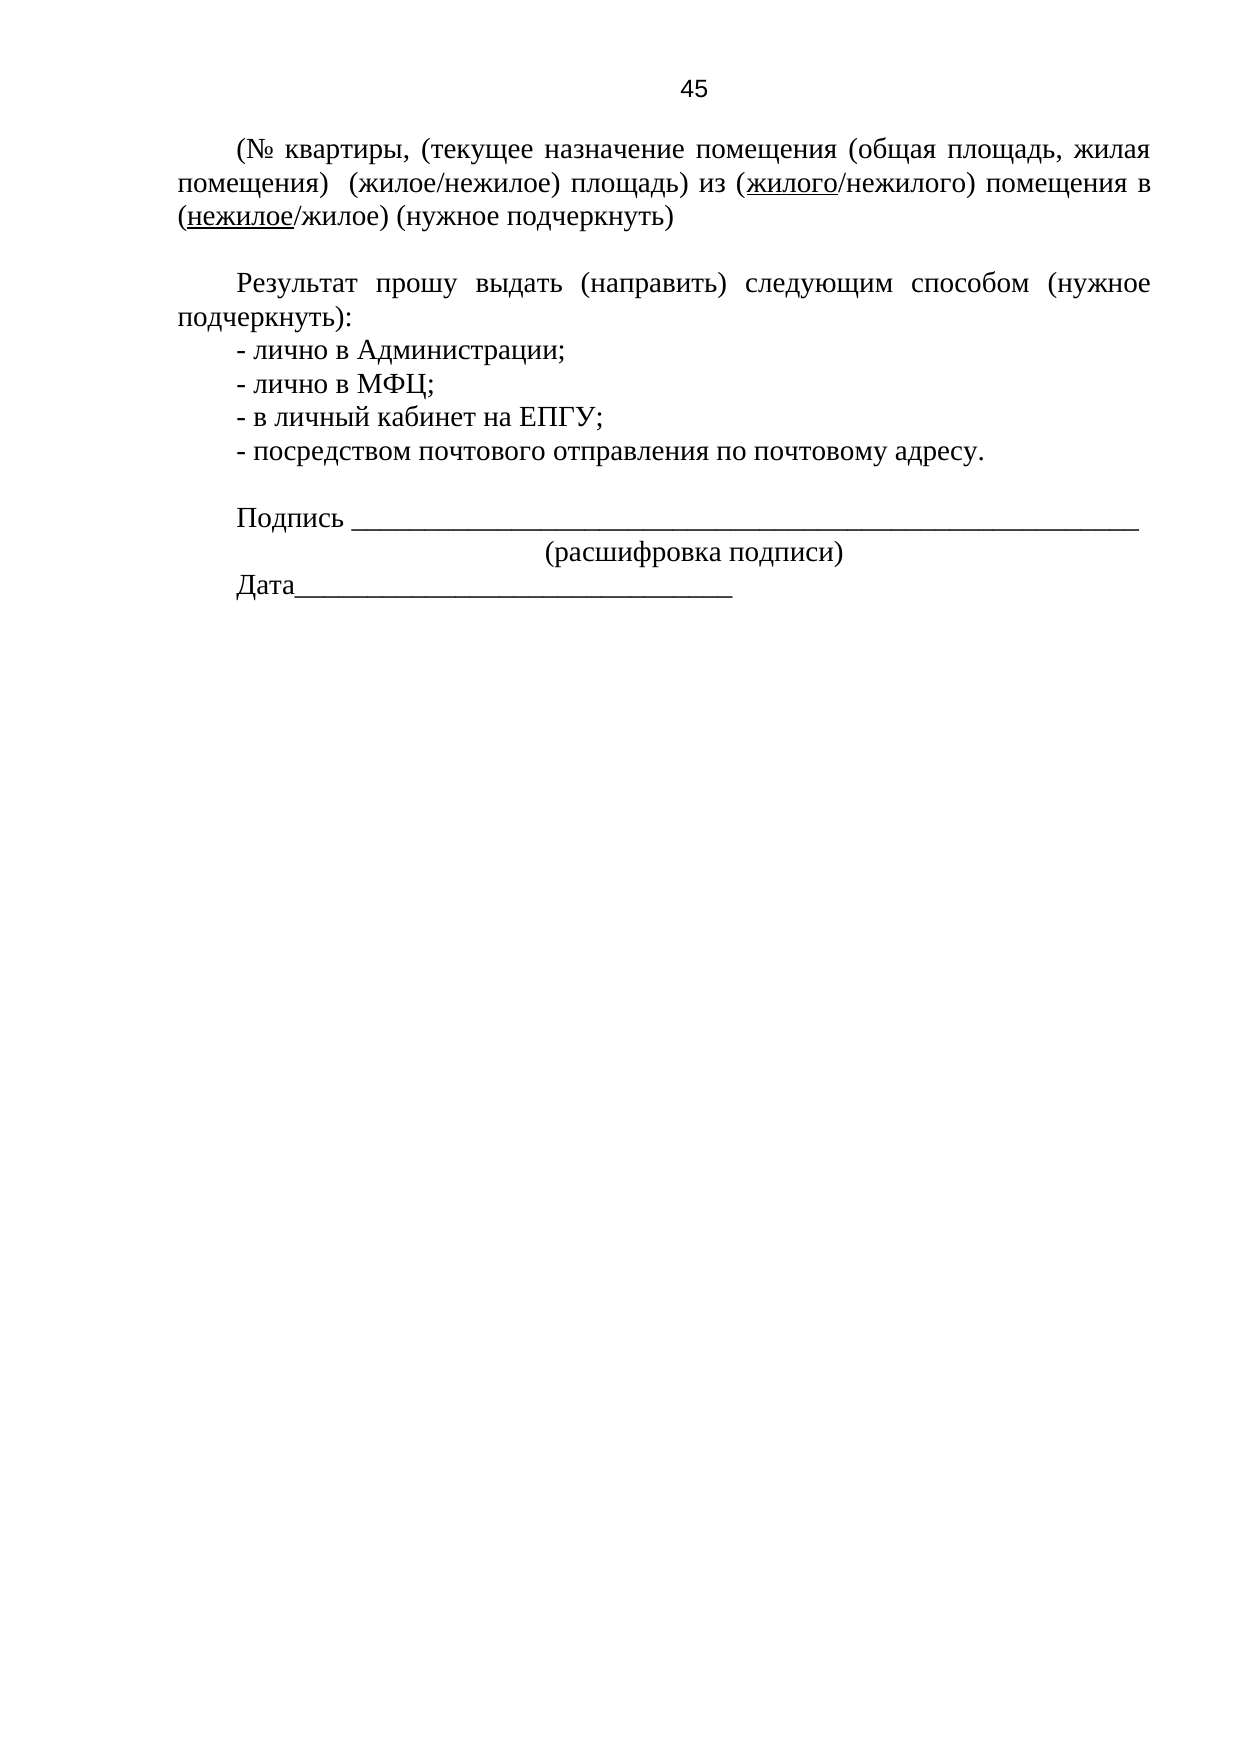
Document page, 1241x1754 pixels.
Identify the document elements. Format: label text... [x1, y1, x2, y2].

text Результат прошу выдать (направить) следующим способом (нужное подчеркнуть): [177, 265, 1152, 332]
text Дата______________________________ [177, 567, 1152, 601]
text - посредством почтового отправления по почтовому адресу. [177, 433, 1152, 467]
text - в личный кабинет на ЕПГУ; [177, 399, 1152, 433]
text Подпись ______________________________________________________ [177, 500, 1152, 534]
text (расшифровка подписи) [177, 534, 1152, 567]
text - лично в Администрации; [177, 332, 1152, 366]
text (№ квартиры, (текущее назначение помещения (общая площадь, жилая помещения) (жилое/нежилое) площадь) из (жилого/нежилого) помещения в (нежилое/жилое) (нужное подчеркнуть) [177, 131, 1152, 232]
text - лично в МФЦ; [177, 366, 1152, 399]
